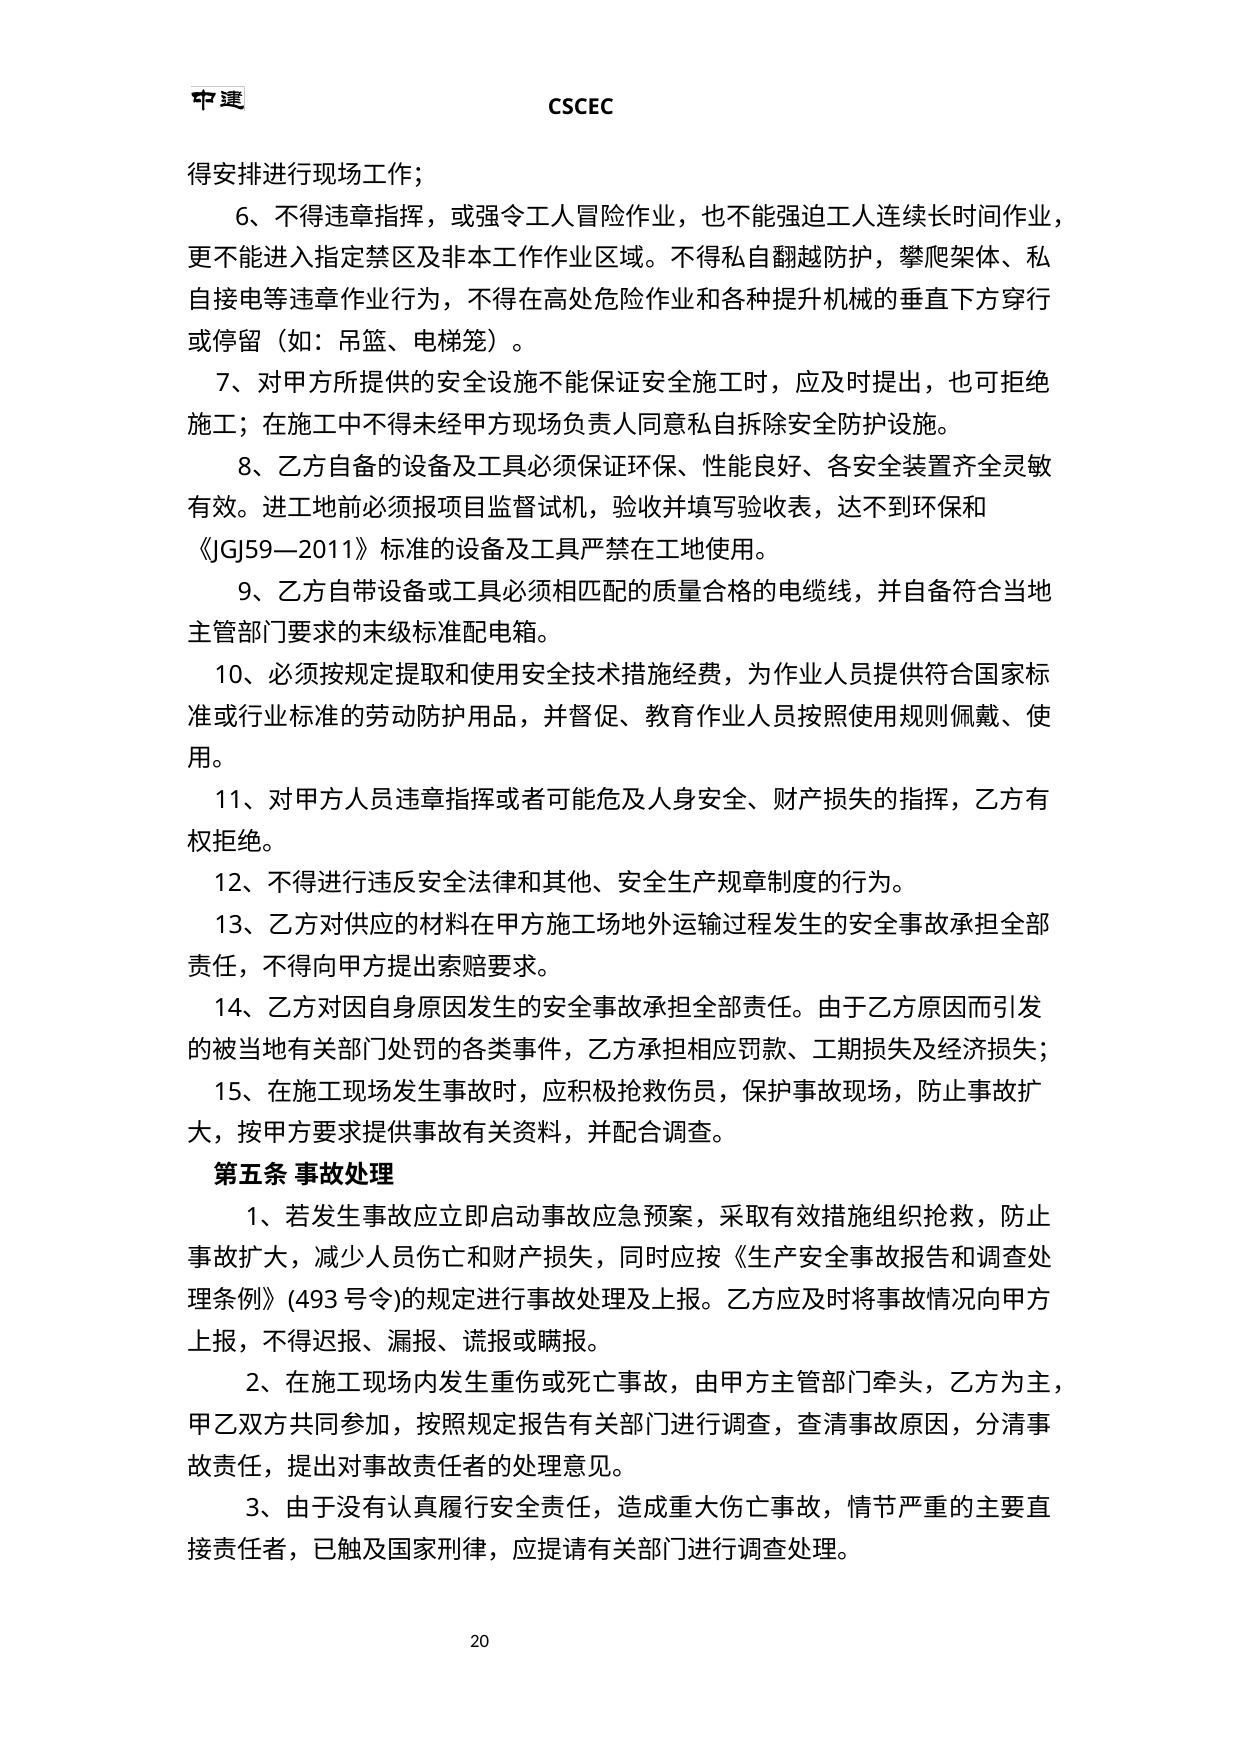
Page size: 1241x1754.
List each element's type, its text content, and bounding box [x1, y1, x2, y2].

picture [188, 86, 251, 111]
text 15、在施工现场发生事故时，应积极抢救伤员，保护事故现场，防止事故扩大，按甲方要求提供事故有关资料，并配合调查。 [187, 1067, 1053, 1150]
text 1、若发生事故应立即启动事故应急预案，采取有效措施组织抢救，防止事故扩大，减少人员伤亡和财产损失，同时应按《生产安全事故报告和调查处理条例》(493号令)的规定进行事故处理及上报。乙方应及时将事故情况向甲方上报，不得迟报、漏报、谎报或瞒报。 [187, 1192, 1053, 1358]
text 8、乙方自备的设备及工具必须保证环保、性能良好、各安全装置齐全灵敏有效。进工地前必须报项目监督试机，验收并填写验收表，达不到环保和《JGJ59—2011》标准的设备及工具严禁在工地使用。 [187, 442, 1053, 567]
text 7、对甲方所提供的安全设施不能保证安全施工时，应及时提出，也可拒绝施工；在施工中不得未经甲方现场负责人同意私自拆除安全防护设施。 [187, 358, 1053, 442]
text 2、在施工现场内发生重伤或死亡事故，由甲方主管部门牵头，乙方为主，甲乙双方共同参加，按照规定报告有关部门进行调查，查清事故原因，分清事故责任，提出对事故责任者的处理意见。 [187, 1358, 1053, 1483]
text 12、不得进行违反安全法律和其他、安全生产规章制度的行为。 [187, 858, 1053, 900]
text 11、对甲方人员违章指挥或者可能危及人身安全、财产损失的指挥，乙方有权拒绝。 [187, 775, 1053, 858]
text 10、必须按规定提取和使用安全技术措施经费，为作业人员提供符合国家标准或行业标准的劳动防护用品，并督促、教育作业人员按照使用规则佩戴、使用。 [187, 650, 1053, 775]
text 第五条 事故处理 [187, 1150, 1053, 1192]
text 6、不得违章指挥，或强令工人冒险作业，也不能强迫工人连续长时间作业，更不能进入指定禁区及非本工作作业区域。不得私自翻越防护，攀爬架体、私自接电等违章作业行为，不得在高处危险作业和各种提升机械的垂直下方穿行或停留（如：吊篮、电梯笼）。 [187, 192, 1053, 358]
text 9、乙方自带设备或工具必须相匹配的质量合格的电缆线，并自备符合当地主管部门要求的末级标准配电箱。 [187, 567, 1053, 650]
text 13、乙方对供应的材料在甲方施工场地外运输过程发生的安全事故承担全部责任，不得向甲方提出索赔要求。 [187, 900, 1053, 983]
text 3、由于没有认真履行安全责任，造成重大伤亡事故，情节严重的主要直接责任者，已触及国家刑律，应提请有关部门进行调查处理。 [187, 1483, 1053, 1567]
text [187, 150, 1053, 192]
text 14、乙方对因自身原因发生的安全事故承担全部责任。由于乙方原因而引发的被当地有关部门处罚的各类事件，乙方承担相应罚款、工期损失及经济损失； [187, 983, 1053, 1067]
